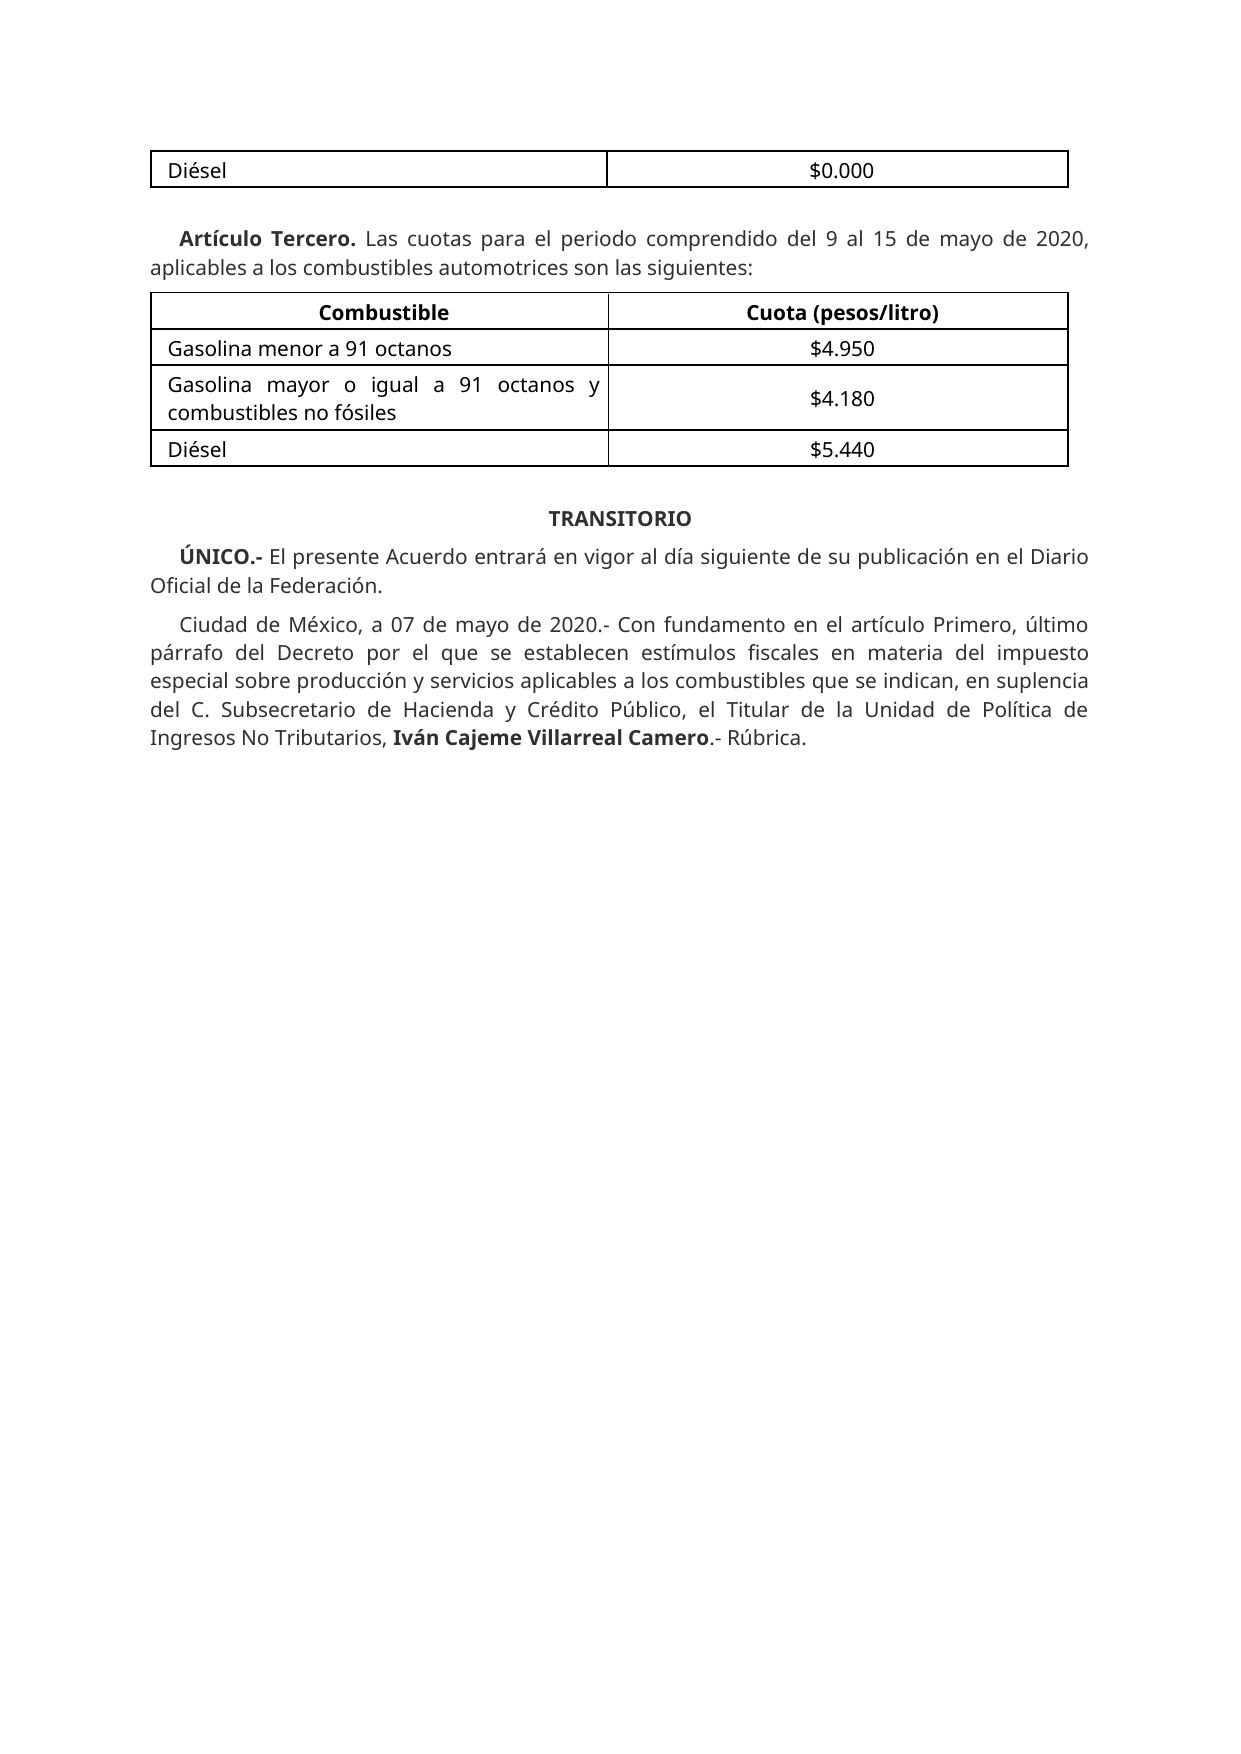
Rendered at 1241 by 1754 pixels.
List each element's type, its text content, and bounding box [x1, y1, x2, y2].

text Ciudad de México, a 07 de mayo de 2020.- Con fundamento en el artículo Primero, último párrafo del Decreto por el que se establecen estímulos fiscales en materia del impuesto especial sobre producción y servicios aplicables a los combustibles que se indican, en suplencia del C. Subsecretario de Hacienda y Crédito Público, el Titular de la Unidad de Política de Ingresos No Tributarios, Iván Cajeme Villarreal Camero.- Rúbrica. [150, 610, 1090, 752]
table_cell Diésel [152, 152, 606, 186]
table_cell $5.440 [609, 431, 1067, 465]
table_cell Gasolina menor a 91 octanos [152, 330, 608, 364]
table_cell $4.950 [609, 330, 1067, 364]
table_header Combustible [152, 293, 608, 328]
table_cell $0.000 [608, 152, 1067, 186]
table_cell Gasolina mayor o igual a 91 octanos y combustibles no fósiles [152, 366, 608, 429]
table_cell Diésel [152, 431, 608, 465]
text TRANSITORIO [150, 504, 1090, 532]
text Artículo Tercero. Las cuotas para el periodo comprendido del 9 al 15 de mayo de 2020, aplicables a los combustibles automotrices son las siguientes: [150, 224, 1090, 281]
table_header Cuota (pesos/litro) [609, 293, 1067, 328]
table_cell $4.180 [609, 366, 1067, 429]
text ÚNICO.- El presente Acuerdo entrará en vigor al día siguiente de su publicación en el Diario Oficial de la Federación. [150, 542, 1090, 599]
